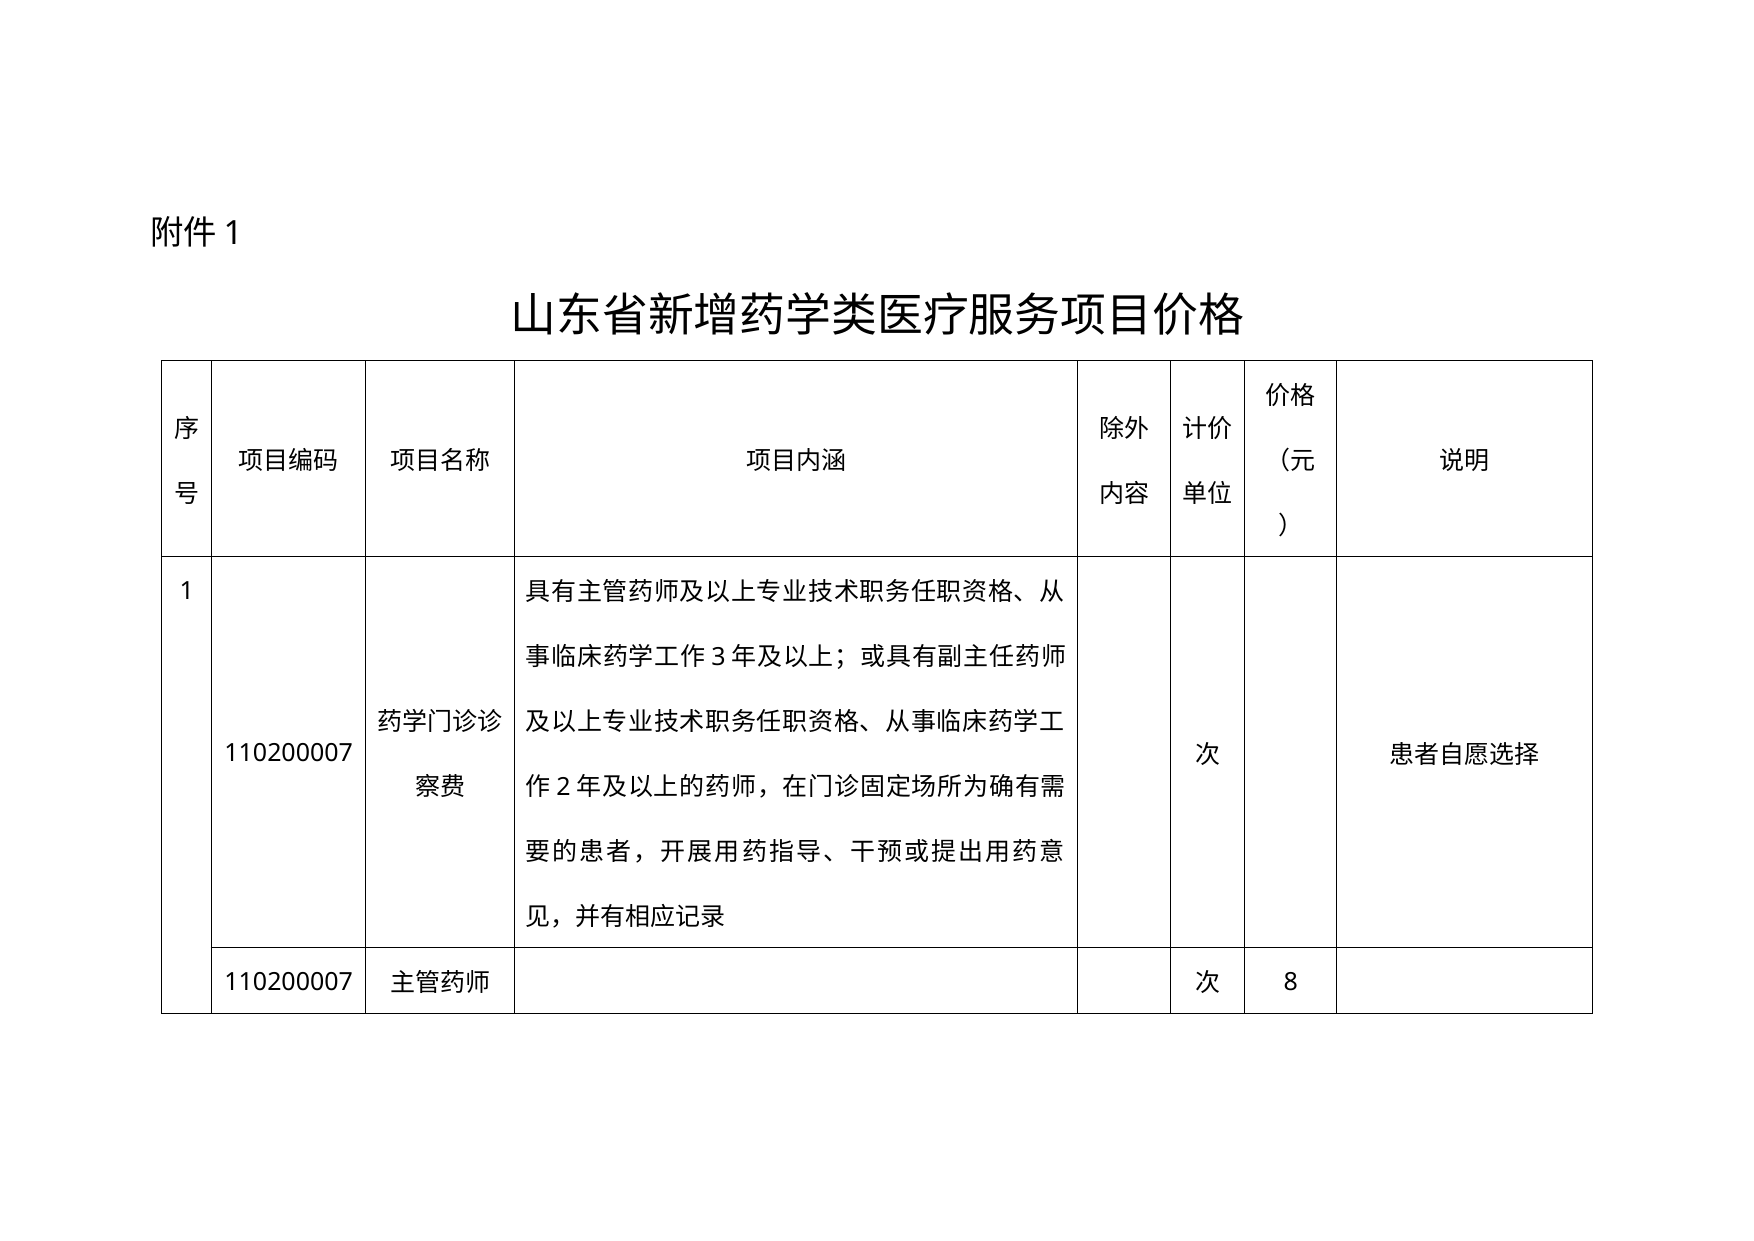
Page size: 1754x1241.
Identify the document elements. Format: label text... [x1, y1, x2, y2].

text 附件1 [150, 198, 1604, 263]
table_cell 具有主管药师及以上专业技术职务任职资格、从事临床药学工作3年及以上；或具有副主任药师及以上专业技术职务任职资格、从事临床药学工作2年及以上的药师，在门诊固定场所为确有需要的患者，开展用药指导、干预或提出用药意见，并有相应记录 [515, 557, 1077, 947]
table_header 说明 [1337, 361, 1592, 556]
table_cell 8 [1245, 948, 1336, 1013]
table_header 序号 [162, 361, 211, 556]
table_cell [1078, 557, 1170, 947]
table_cell 1 [162, 557, 211, 1013]
table_header 项目内涵 [515, 361, 1077, 556]
table_header 除外内容 [1078, 361, 1170, 556]
table_cell 次 [1171, 557, 1244, 947]
table_cell 主管药师 [366, 948, 514, 1013]
text 山东省新增药学类医疗服务项目价格 [150, 263, 1604, 360]
table_header 计价单位 [1171, 361, 1244, 556]
table_header 项目编码 [212, 361, 365, 556]
table_cell [1078, 948, 1170, 1013]
table_cell [1337, 948, 1592, 1013]
table_cell 患者自愿选择 [1337, 557, 1592, 947]
table_cell 药学门诊诊察费 [366, 557, 514, 947]
table_header 价格（元） [1245, 361, 1336, 556]
table_cell 110200007a [212, 948, 365, 1013]
table_cell 次 [1171, 948, 1244, 1013]
table_cell [1245, 557, 1336, 947]
table_header 项目名称 [366, 361, 514, 556]
table_cell 110200007 [212, 557, 365, 947]
table_cell [515, 948, 1077, 1013]
